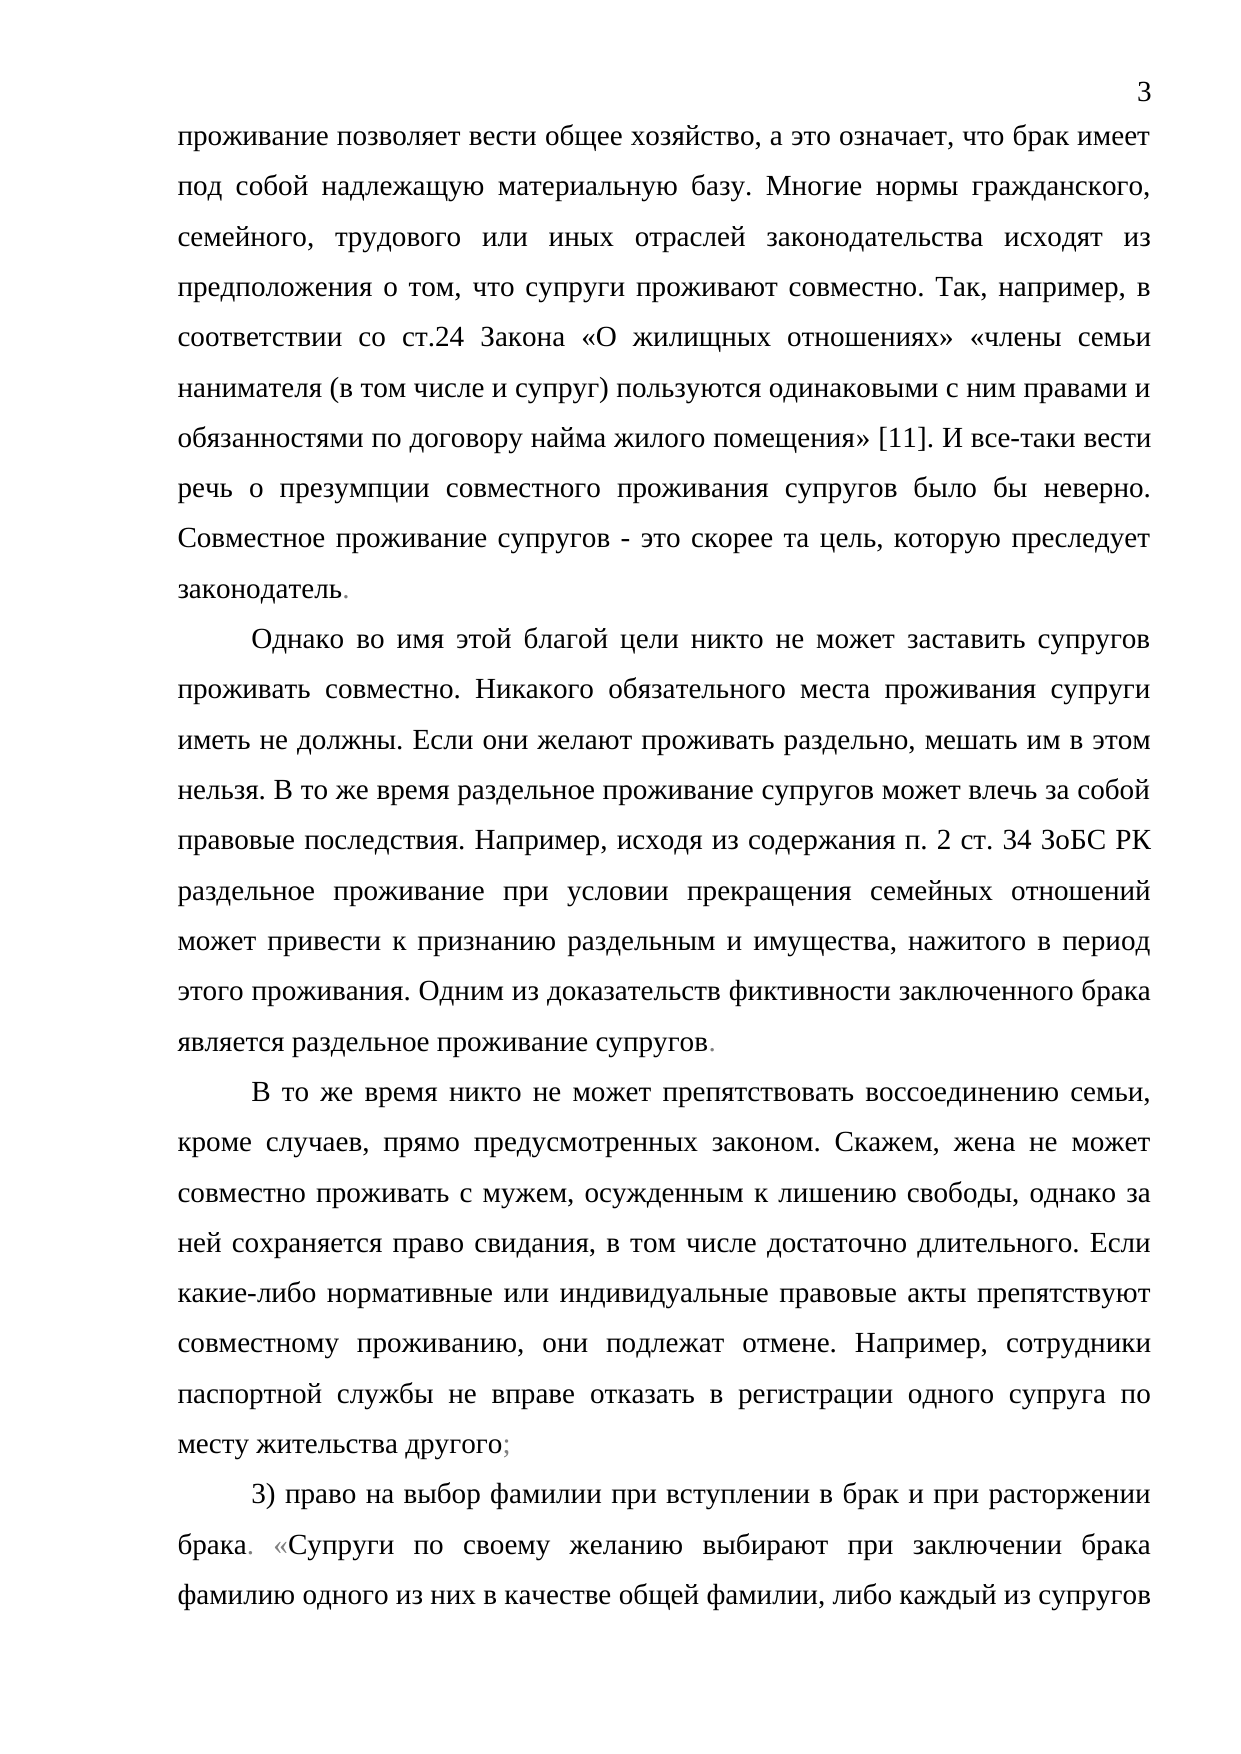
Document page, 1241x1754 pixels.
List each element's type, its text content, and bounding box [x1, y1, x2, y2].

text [177, 1477, 1152, 1611]
text В то же время никто не может препятствовать воссоединению семьи, кроме случаев, прямо предусмотренных законом. Скажем, жена не может совместно проживать с мужем, осужденным к лишению свободы, однако за ней сохраняется право свидания, в том числе достаточно длительного. Если какие-либо нормативные или индивидуальные правовые акты препятствуют совместному проживанию, они подлежат отмене. Например, сотрудники паспортной службы не вправе отказать в регистрации одного супруга по месту жительства другого; [177, 1074, 1152, 1460]
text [177, 118, 1152, 604]
text Однако во имя этой благой цели никто не может заставить супругов проживать совместно. Никакого обязательного места проживания супруги иметь не должны. Если они желают проживать раздельно, мешать им в этом нельзя. В то же время раздельное проживание супругов может влечь за собой правовые последствия. Например, исходя из содержания п. 2 ст. 34 ЗоБС РК раздельное проживание при условии прекращения семейных отношений может привести к признанию раздельным и имущества, нажитого в период этого проживания. Одним из доказательств фиктивности заключенного брака является раздельное проживание супругов. [177, 621, 1152, 1057]
